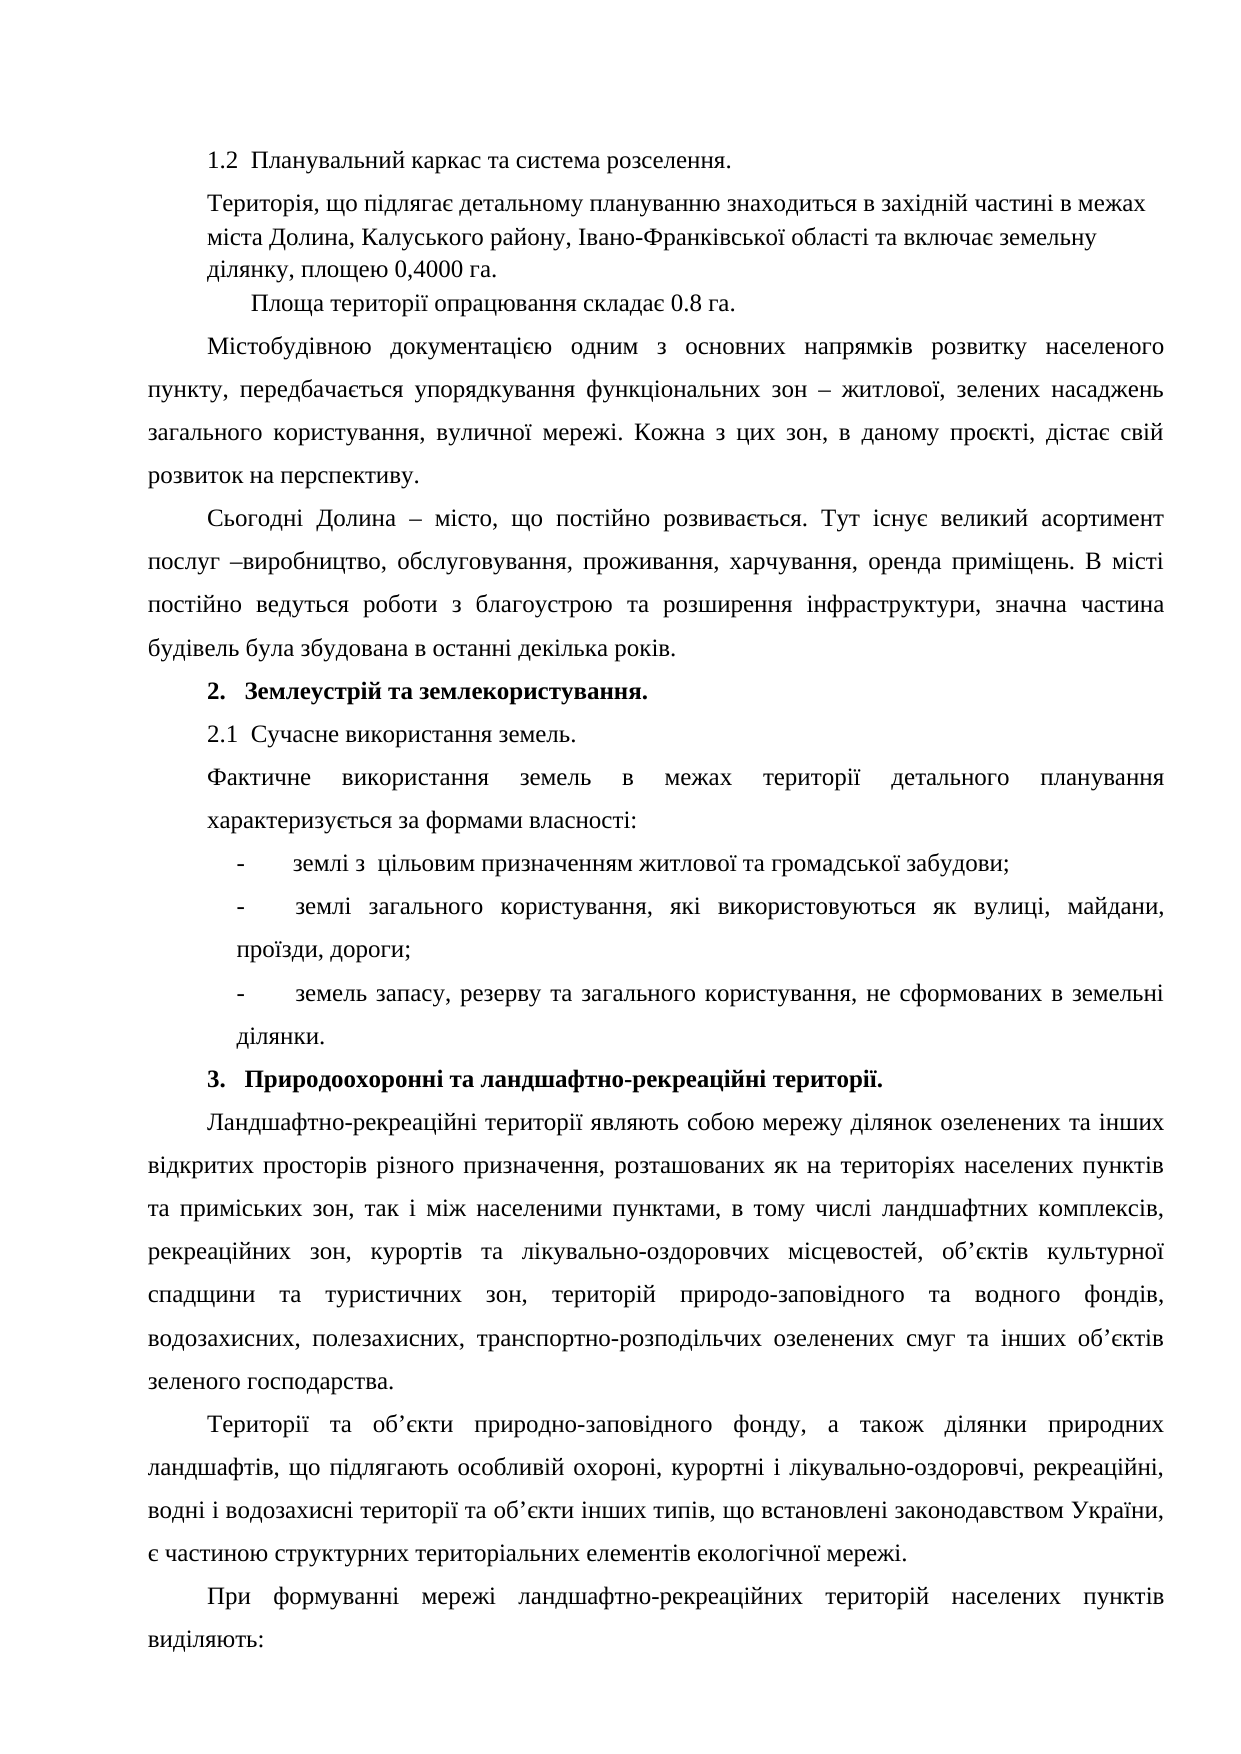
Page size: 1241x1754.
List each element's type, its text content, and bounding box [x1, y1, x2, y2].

text Містобудівною документацією одним з основних напрямків розвитку населеного пункту, передбачається упорядкування функціональних зон – житлової, зелених насаджень загального користування, вуличної мережі. Кожна з цих зон, в даному проєкті, дістає свій розвиток на перспективу. [148, 331, 1165, 489]
text Фактичне використання земель в межах території детального планування характеризується за формами власності: [207, 762, 1165, 834]
list землі загального користування, які використовуються як вулиці, майдани, проїзди, дороги; [236, 891, 1165, 963]
list Ландшафтно-рекреаційні території являють собою мережу ділянок озеленених та інших відкритих просторів різного призначення, розташованих як на територіях населених пунктів та приміських зон, так і між населеними пунктами, в тому числі ландшафтних комплексів, рекреаційних зон, курортів та лікувально-оздоровчих місцевостей, об’єктів культурної спадщини та туристичних зон, територій природо-заповідного та водного фондів, водозахисних, полезахисних, транспортно-розподільчих озеленених смуг та інших об’єктів зеленого господарства. [148, 1107, 1165, 1394]
text Сьогодні Долина – місто, що постійно розвивається. Тут існує великий асортимент послуг –виробництво, обслуговування, проживання, харчування, оренда приміщень. В місті постійно ведуться роботи з благоустрою та розширення інфраструктури, значна частина будівель була збудована в останні декілька років. [148, 503, 1165, 661]
list Сучасне використання земель. [207, 719, 1165, 748]
list землі з цільовим призначенням житлової та громадської забудови; [236, 848, 1165, 877]
list Території та об’єкти природно-заповідного фонду, а також ділянки природних ландшафтів, що підлягають особливій охороні, курортні і лікувально-оздоровчі, рекреаційні, водні і водозахисні території та об’єкти інших типів, що встановлені законодавством України, є частиною структурних територіальних елементів екологічної мережі. [148, 1409, 1165, 1567]
list При формуванні мережі ландшафтно-рекреаційних територій населених пунктів виділяють: [148, 1581, 1165, 1653]
list Природоохоронні та ландшафтно-рекреаційні території. [207, 1064, 1165, 1093]
list Землеустрій та землекористування. [207, 676, 1165, 704]
list Площа території опрацювання складає 0.8 га. [244, 288, 1165, 316]
list земель запасу, резерву та загального користування, не сформованих в земельні ділянки. [236, 978, 1165, 1049]
list Планувальний каркас та система розселення. [207, 145, 1165, 174]
text Територія, що підлягає детальному плануванню знаходиться в західній частині в межах міста Долина, Калуського району, Івано-Франківської області та включає земельну ділянку, площею 0,4000 га. [207, 188, 1165, 283]
